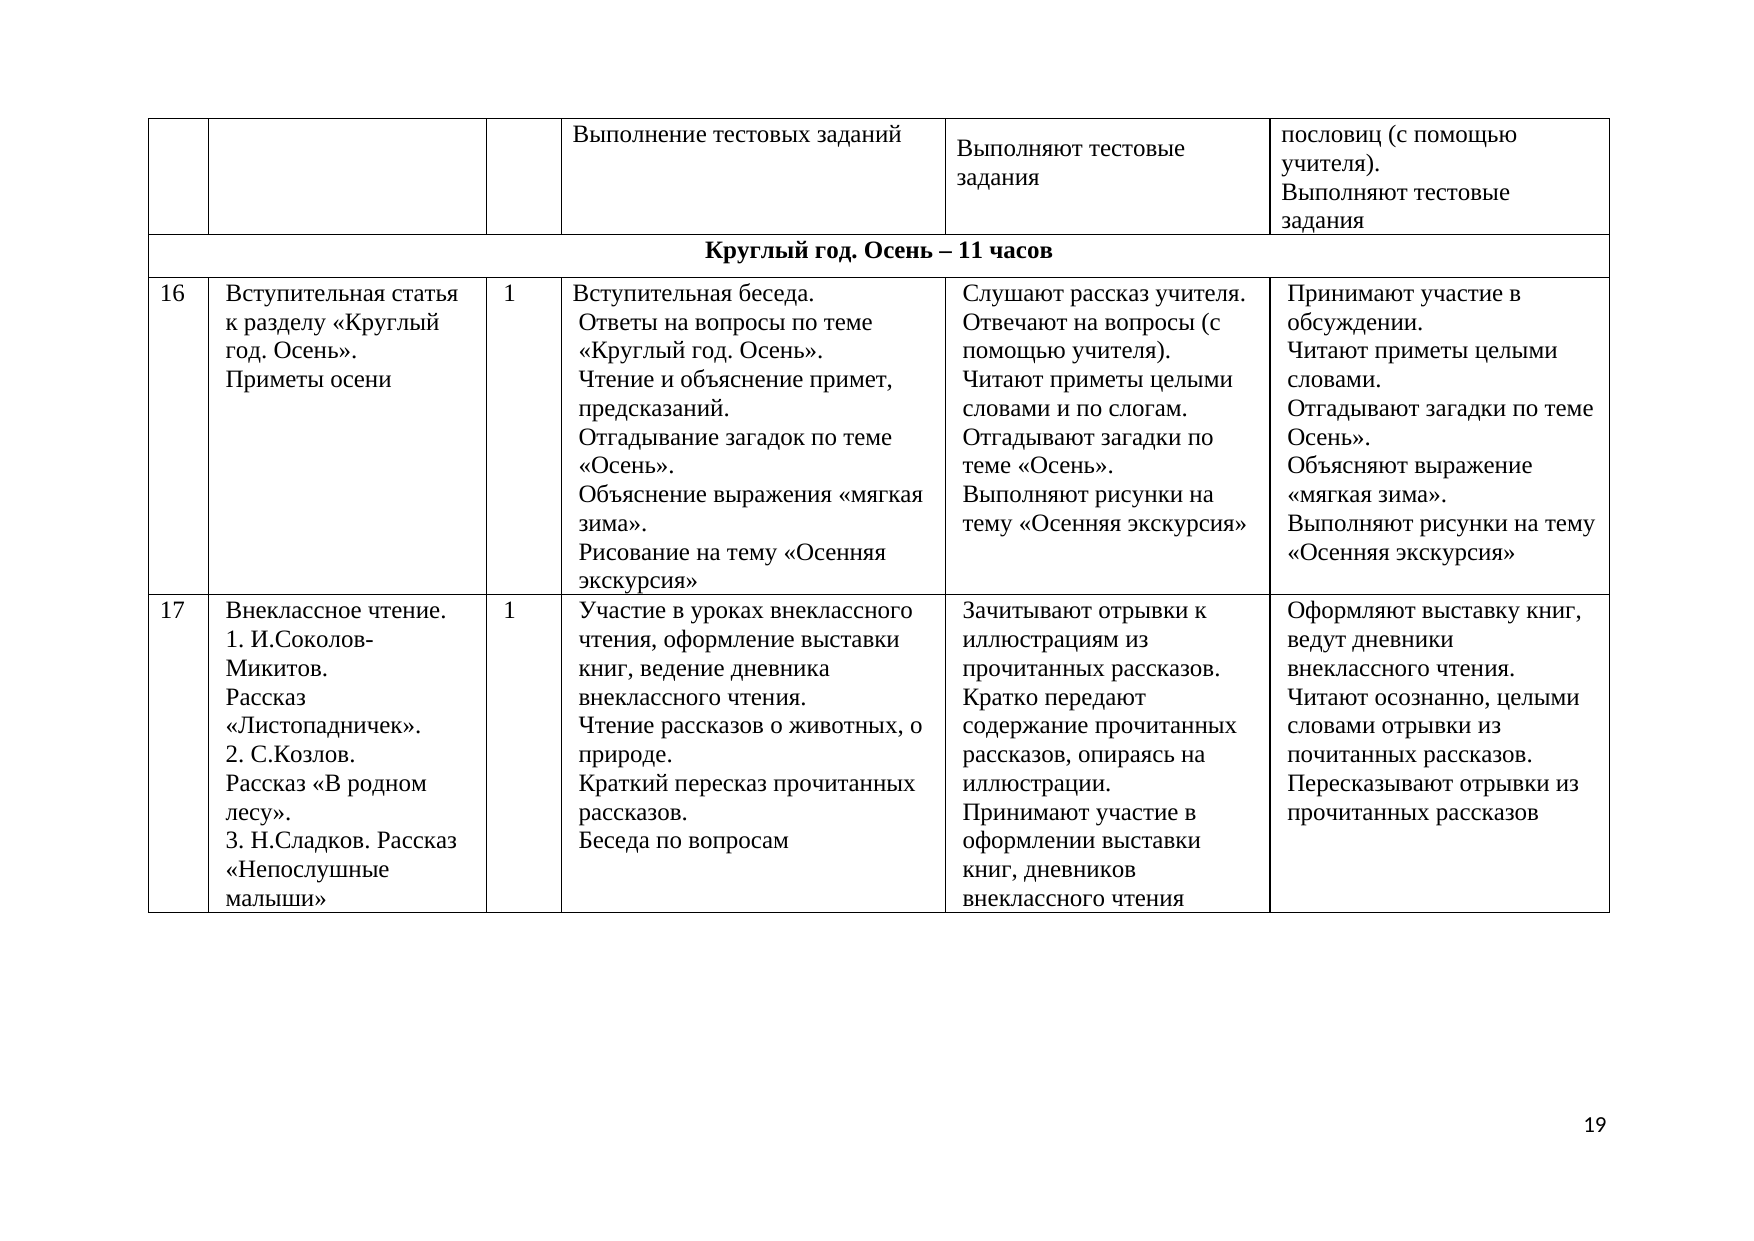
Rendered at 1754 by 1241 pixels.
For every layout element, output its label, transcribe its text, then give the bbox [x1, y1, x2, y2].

table_cell Вступительная беседа. Ответы на вопросы по теме «Круглый год. Осень». Чтение и объяснение примет, предсказаний. Отгадывание загадок по теме «Осень». Объяснение выражения «мягкая зима». Рисование на тему «Осенняя экскурсия» [562, 278, 945, 594]
table_cell Внеклассное чтение. 1. И.Соколов-Микитов. Рассказ «Листопадничек». 2. С.Козлов. Рассказ «В родном лесу». 3. Н.Сладков. Рассказ «Непослушные малыши» [209, 595, 486, 912]
table_cell 1 [487, 595, 561, 912]
table_cell 1 [487, 278, 561, 594]
table_cell Принимают участие в обсуждении. Читают приметы целыми словами. Отгадывают загадки по теме Осень». Объясняют выражение «мягкая зима». Выполняют рисунки на тему «Осенняя экскурсия» [1271, 278, 1609, 594]
table_cell Вступительная статья к разделу «Круглый год. Осень». Приметы осени [209, 278, 486, 594]
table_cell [562, 119, 945, 234]
table_cell 1 [487, 119, 561, 234]
table_cell 16 [149, 278, 208, 594]
table_cell Зачитывают отрывки к иллюстрациям из прочитанных рассказов. Кратко передают содержание прочитанных рассказов, опираясь на иллюстрации. Принимают участие в оформлении выставки книг, дневников внеклассного чтения [946, 595, 1269, 912]
table_cell Слушают рассказ учителя. Отвечают на вопросы (с помощью учителя). Читают приметы целыми словами и по слогам. Отгадывают загадки по теме «Осень». Выполняют рисунки на тему «Осенняя экскурсия» [946, 278, 1269, 594]
table_cell Участие в уроках внеклассного чтения, оформление выставки книг, ведение дневника внеклассного чтения. Чтение рассказов о животных, о природе. Краткий пересказ прочитанных рассказов. Беседа по вопросам [562, 595, 945, 912]
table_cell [1271, 119, 1609, 234]
table_cell 17 [149, 595, 208, 912]
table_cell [209, 119, 486, 234]
table_cell Оформляют выставку книг, ведут дневники внеклассного чтения. Читают осознанно, целыми словами отрывки из почитанных рассказов. Пересказывают отрывки из прочитанных рассказов [1271, 595, 1609, 912]
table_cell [946, 119, 1269, 234]
table_cell Круглый год. Осень – 11 часов [149, 235, 1609, 277]
table_cell 15 [149, 119, 208, 234]
